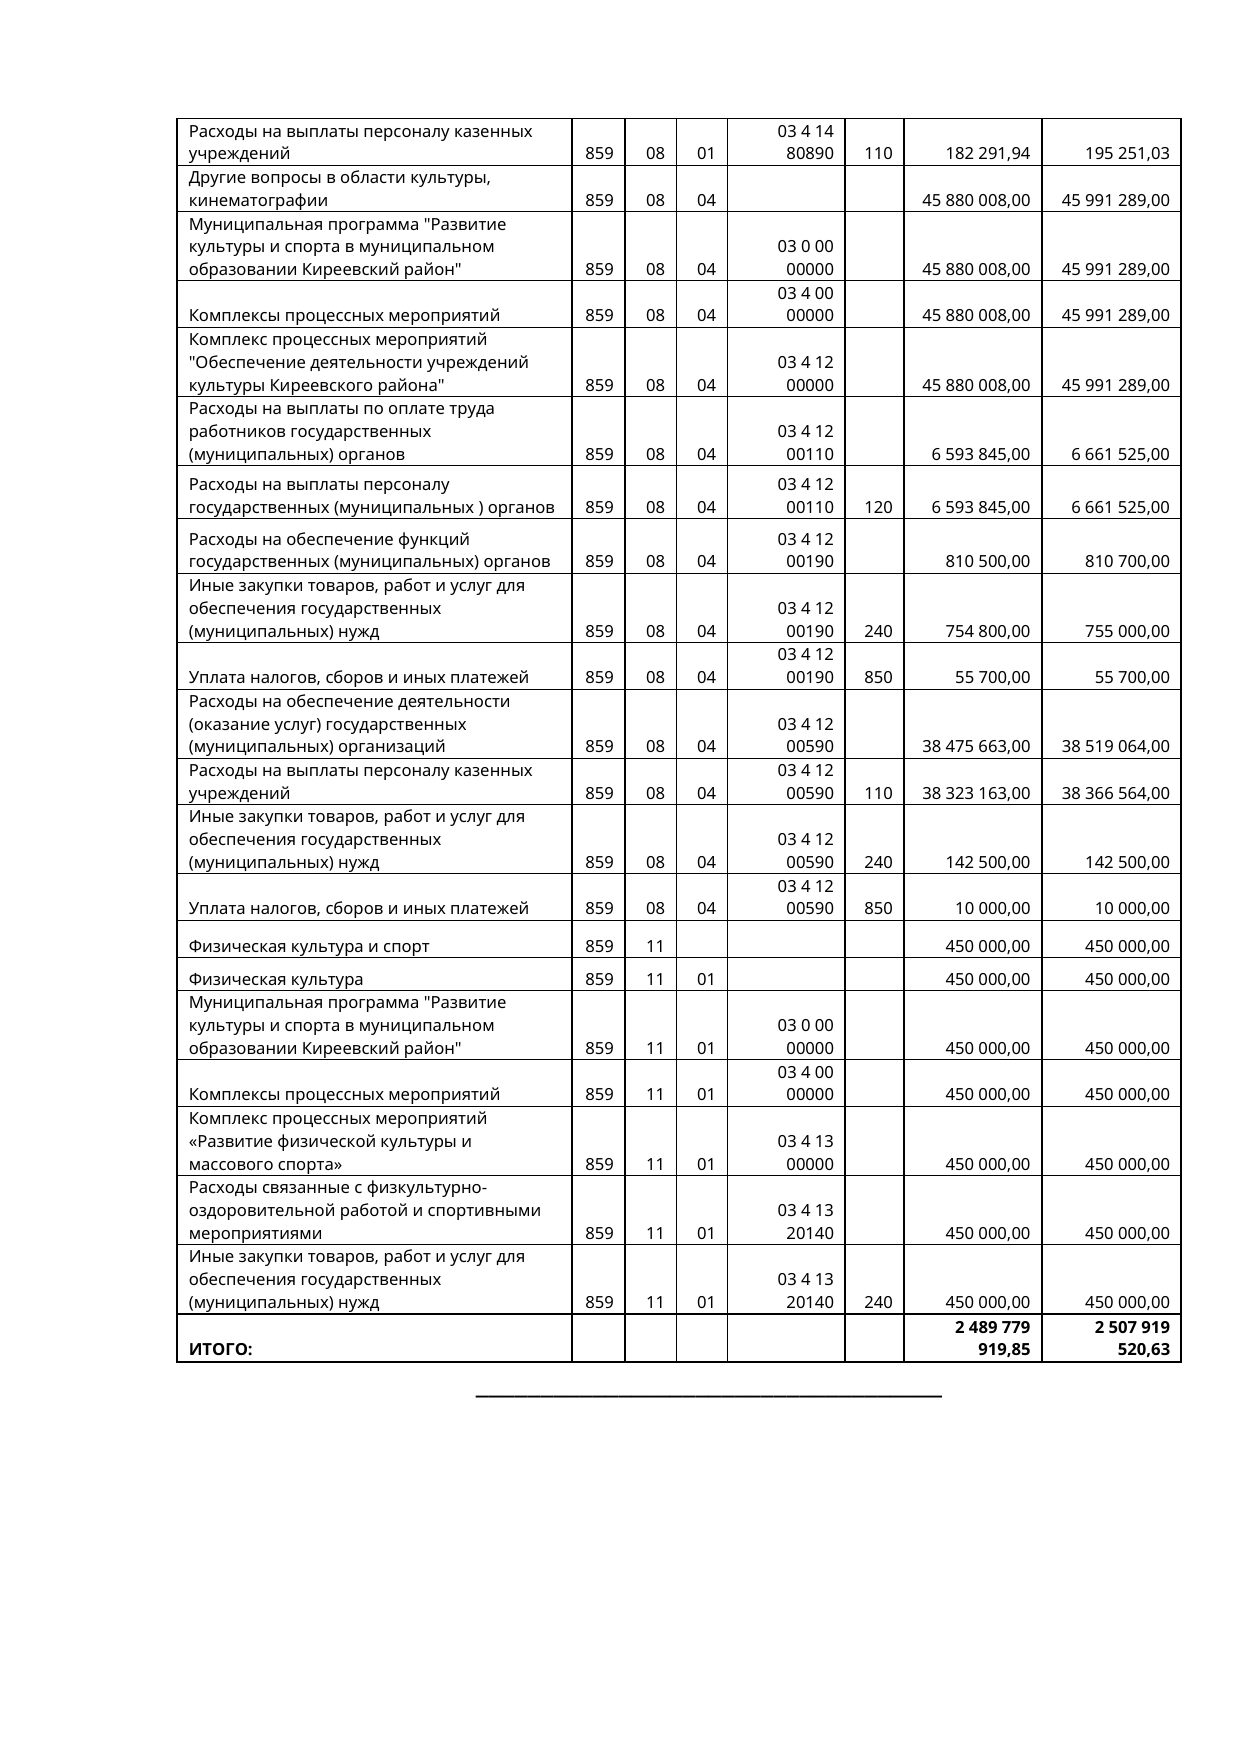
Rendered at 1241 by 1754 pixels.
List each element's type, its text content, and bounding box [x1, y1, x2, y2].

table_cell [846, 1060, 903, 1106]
text ____________________________________ [177, 1363, 1181, 1402]
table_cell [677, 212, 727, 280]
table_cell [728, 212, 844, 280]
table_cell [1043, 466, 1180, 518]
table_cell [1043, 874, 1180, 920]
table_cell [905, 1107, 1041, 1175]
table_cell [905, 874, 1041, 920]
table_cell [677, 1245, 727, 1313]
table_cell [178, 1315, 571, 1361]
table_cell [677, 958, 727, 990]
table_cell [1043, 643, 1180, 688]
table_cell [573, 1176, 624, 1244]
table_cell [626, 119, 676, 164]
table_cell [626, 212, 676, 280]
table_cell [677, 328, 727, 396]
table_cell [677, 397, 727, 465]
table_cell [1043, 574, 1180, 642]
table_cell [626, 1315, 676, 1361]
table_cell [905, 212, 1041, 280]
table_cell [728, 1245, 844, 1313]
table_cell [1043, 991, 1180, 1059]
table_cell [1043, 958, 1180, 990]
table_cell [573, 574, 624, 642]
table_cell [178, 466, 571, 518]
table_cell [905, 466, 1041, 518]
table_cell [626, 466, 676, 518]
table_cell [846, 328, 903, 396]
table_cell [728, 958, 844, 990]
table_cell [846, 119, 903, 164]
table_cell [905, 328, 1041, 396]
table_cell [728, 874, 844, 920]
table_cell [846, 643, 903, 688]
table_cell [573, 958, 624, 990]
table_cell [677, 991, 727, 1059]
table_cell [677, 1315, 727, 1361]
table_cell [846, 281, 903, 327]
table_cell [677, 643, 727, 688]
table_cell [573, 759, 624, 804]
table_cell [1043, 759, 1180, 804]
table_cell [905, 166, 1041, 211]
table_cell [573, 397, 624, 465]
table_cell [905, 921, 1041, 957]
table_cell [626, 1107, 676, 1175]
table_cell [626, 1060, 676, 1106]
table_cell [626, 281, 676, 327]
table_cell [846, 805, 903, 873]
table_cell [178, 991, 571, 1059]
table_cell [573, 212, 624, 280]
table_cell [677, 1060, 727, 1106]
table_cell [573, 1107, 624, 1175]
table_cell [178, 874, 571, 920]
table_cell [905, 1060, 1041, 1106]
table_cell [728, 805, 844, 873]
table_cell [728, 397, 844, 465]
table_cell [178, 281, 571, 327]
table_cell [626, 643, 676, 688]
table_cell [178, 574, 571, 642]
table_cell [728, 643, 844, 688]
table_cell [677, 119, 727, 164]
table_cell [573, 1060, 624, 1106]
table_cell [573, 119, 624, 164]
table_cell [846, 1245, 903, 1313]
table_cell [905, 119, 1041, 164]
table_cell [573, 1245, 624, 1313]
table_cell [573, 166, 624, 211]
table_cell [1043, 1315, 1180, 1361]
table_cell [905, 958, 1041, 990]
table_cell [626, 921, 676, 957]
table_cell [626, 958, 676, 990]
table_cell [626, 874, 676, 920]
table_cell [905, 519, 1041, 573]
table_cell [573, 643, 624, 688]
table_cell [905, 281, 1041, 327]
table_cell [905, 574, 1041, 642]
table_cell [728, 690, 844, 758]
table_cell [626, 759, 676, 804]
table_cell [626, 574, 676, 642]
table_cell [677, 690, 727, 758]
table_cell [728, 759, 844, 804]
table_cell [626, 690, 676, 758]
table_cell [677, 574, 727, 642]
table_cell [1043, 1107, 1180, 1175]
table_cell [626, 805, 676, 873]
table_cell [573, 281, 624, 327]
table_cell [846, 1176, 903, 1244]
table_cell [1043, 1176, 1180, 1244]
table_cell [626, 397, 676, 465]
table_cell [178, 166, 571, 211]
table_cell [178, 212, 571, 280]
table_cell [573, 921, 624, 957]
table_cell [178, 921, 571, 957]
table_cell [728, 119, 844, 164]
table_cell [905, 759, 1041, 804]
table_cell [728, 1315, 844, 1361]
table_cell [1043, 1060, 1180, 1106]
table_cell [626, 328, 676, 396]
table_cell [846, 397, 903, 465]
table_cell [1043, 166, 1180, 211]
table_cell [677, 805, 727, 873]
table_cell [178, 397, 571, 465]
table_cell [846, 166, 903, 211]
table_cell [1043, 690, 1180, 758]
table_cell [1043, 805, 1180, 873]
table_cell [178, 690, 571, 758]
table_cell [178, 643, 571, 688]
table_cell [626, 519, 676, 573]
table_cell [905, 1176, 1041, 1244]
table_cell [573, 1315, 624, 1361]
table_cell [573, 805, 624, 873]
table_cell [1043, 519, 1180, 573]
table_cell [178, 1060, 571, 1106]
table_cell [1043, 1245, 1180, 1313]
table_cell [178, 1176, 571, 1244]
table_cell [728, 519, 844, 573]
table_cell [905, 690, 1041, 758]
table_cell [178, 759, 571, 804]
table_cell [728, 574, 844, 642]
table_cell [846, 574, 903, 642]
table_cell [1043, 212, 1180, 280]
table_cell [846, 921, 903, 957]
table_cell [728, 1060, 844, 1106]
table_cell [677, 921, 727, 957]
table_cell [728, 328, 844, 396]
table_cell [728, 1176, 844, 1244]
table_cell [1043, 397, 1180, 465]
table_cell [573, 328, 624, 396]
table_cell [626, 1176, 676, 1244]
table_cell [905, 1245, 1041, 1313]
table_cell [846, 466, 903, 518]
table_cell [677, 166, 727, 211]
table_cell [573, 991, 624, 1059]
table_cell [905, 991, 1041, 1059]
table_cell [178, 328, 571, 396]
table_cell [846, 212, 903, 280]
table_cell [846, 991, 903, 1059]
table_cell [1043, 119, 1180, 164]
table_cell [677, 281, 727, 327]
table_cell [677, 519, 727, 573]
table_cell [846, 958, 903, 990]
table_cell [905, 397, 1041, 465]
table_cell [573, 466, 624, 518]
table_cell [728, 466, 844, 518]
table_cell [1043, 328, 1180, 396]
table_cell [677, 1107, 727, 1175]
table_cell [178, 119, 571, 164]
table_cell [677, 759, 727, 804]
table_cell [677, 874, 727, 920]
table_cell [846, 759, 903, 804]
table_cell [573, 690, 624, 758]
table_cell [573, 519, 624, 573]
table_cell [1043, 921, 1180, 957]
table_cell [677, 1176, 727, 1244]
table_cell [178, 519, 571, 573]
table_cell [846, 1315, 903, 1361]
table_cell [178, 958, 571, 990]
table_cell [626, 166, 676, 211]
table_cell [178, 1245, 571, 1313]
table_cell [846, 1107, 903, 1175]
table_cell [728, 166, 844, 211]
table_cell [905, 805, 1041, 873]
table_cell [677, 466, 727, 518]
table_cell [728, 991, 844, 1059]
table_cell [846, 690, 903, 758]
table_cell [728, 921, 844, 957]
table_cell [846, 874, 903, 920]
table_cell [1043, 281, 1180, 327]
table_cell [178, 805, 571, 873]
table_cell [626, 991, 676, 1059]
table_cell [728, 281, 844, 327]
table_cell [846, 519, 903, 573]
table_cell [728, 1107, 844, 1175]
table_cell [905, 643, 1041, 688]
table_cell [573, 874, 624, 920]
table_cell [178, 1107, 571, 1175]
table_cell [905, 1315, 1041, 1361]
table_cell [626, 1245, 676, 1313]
